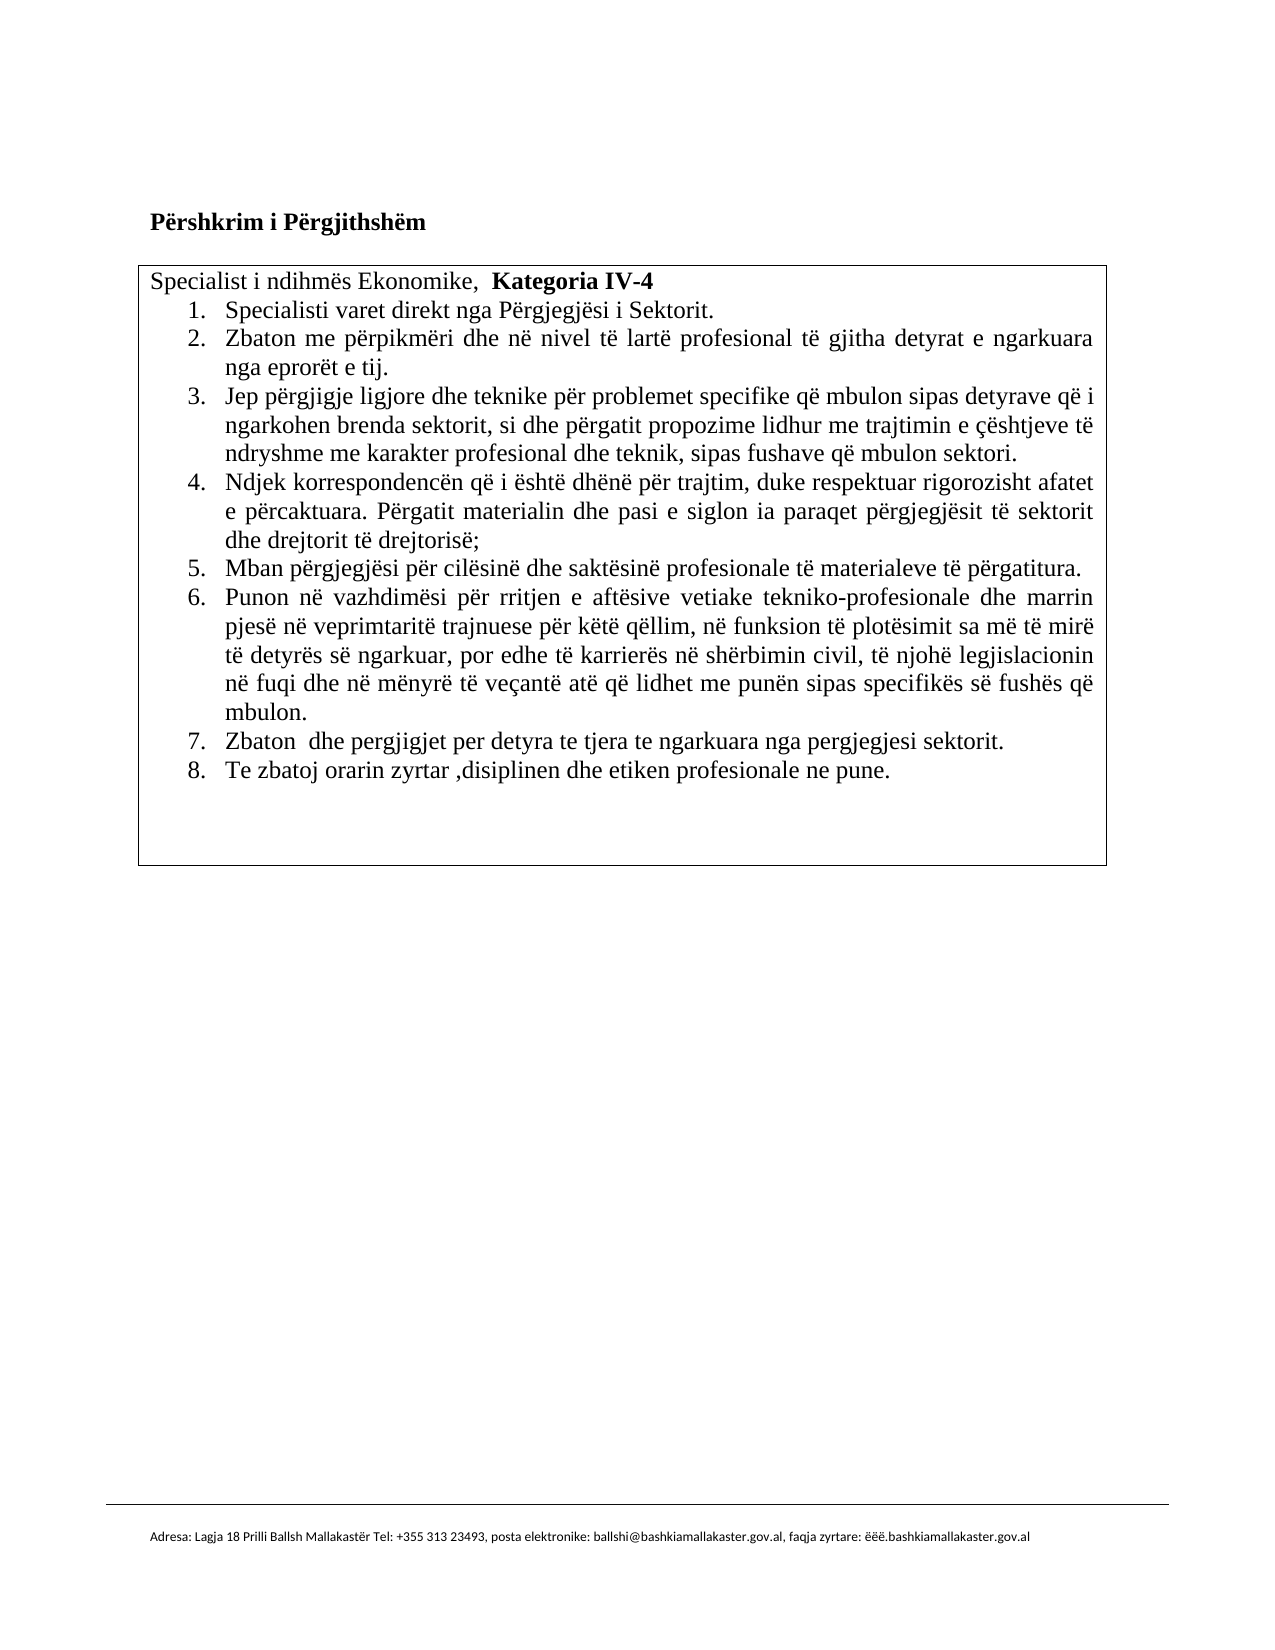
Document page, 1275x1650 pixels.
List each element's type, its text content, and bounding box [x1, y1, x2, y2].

table_header Specialist i ndihmës Ekonomike, Kategoria IV-4 Specialisti varet direkt nga Përgjegjësi i Sektorit. Zbaton me përpikmëri dhe në nivel të lartë profesional të gjitha detyrat e ngarkuara nga eprorët e tij. Jep përgjigje ligjore dhe teknike për problemet specifike që mbulon sipas detyrave që i ngarkohen brenda sektorit, si dhe përgatit propozime lidhur me trajtimin e çështjeve të ndryshme me karakter profesional dhe teknik, sipas fushave që mbulon sektori. Ndjek korrespondencën që i është dhënë për trajtim, duke respektuar rigorozisht afatet e përcaktuara. Përgatit materialin dhe pasi e siglon ia paraqet përgjegjësit të sektorit dhe drejtorit të drejtorisë; Mban përgjegjësi për cilësinë dhe saktësinë profesionale të materialeve të përgatitura. Punon në vazhdimësi për rritjen e aftësive vetiake tekniko-profesionale dhe marrin pjesë në veprimtaritë trajnuese për këtë qëllim, në funksion të plotësimit sa më të mirë të detyrës së ngarkuar, por edhe të karrierës në shërbimin civil, të njohë legjislacionin në fuqi dhe në mënyrë të veçantë atë që lidhet me punën sipas specifikës së fushës që mbulon. Zbaton dhe pergjigjet per detyra te tjera te ngarkuara nga pergjegjesi sektorit. Te zbatoj orarin zyrtar ,disiplinen dhe etiken profesionale ne pune. [139, 266, 1106, 865]
text Përshkrim i Përgjithshëm [150, 207, 1125, 236]
